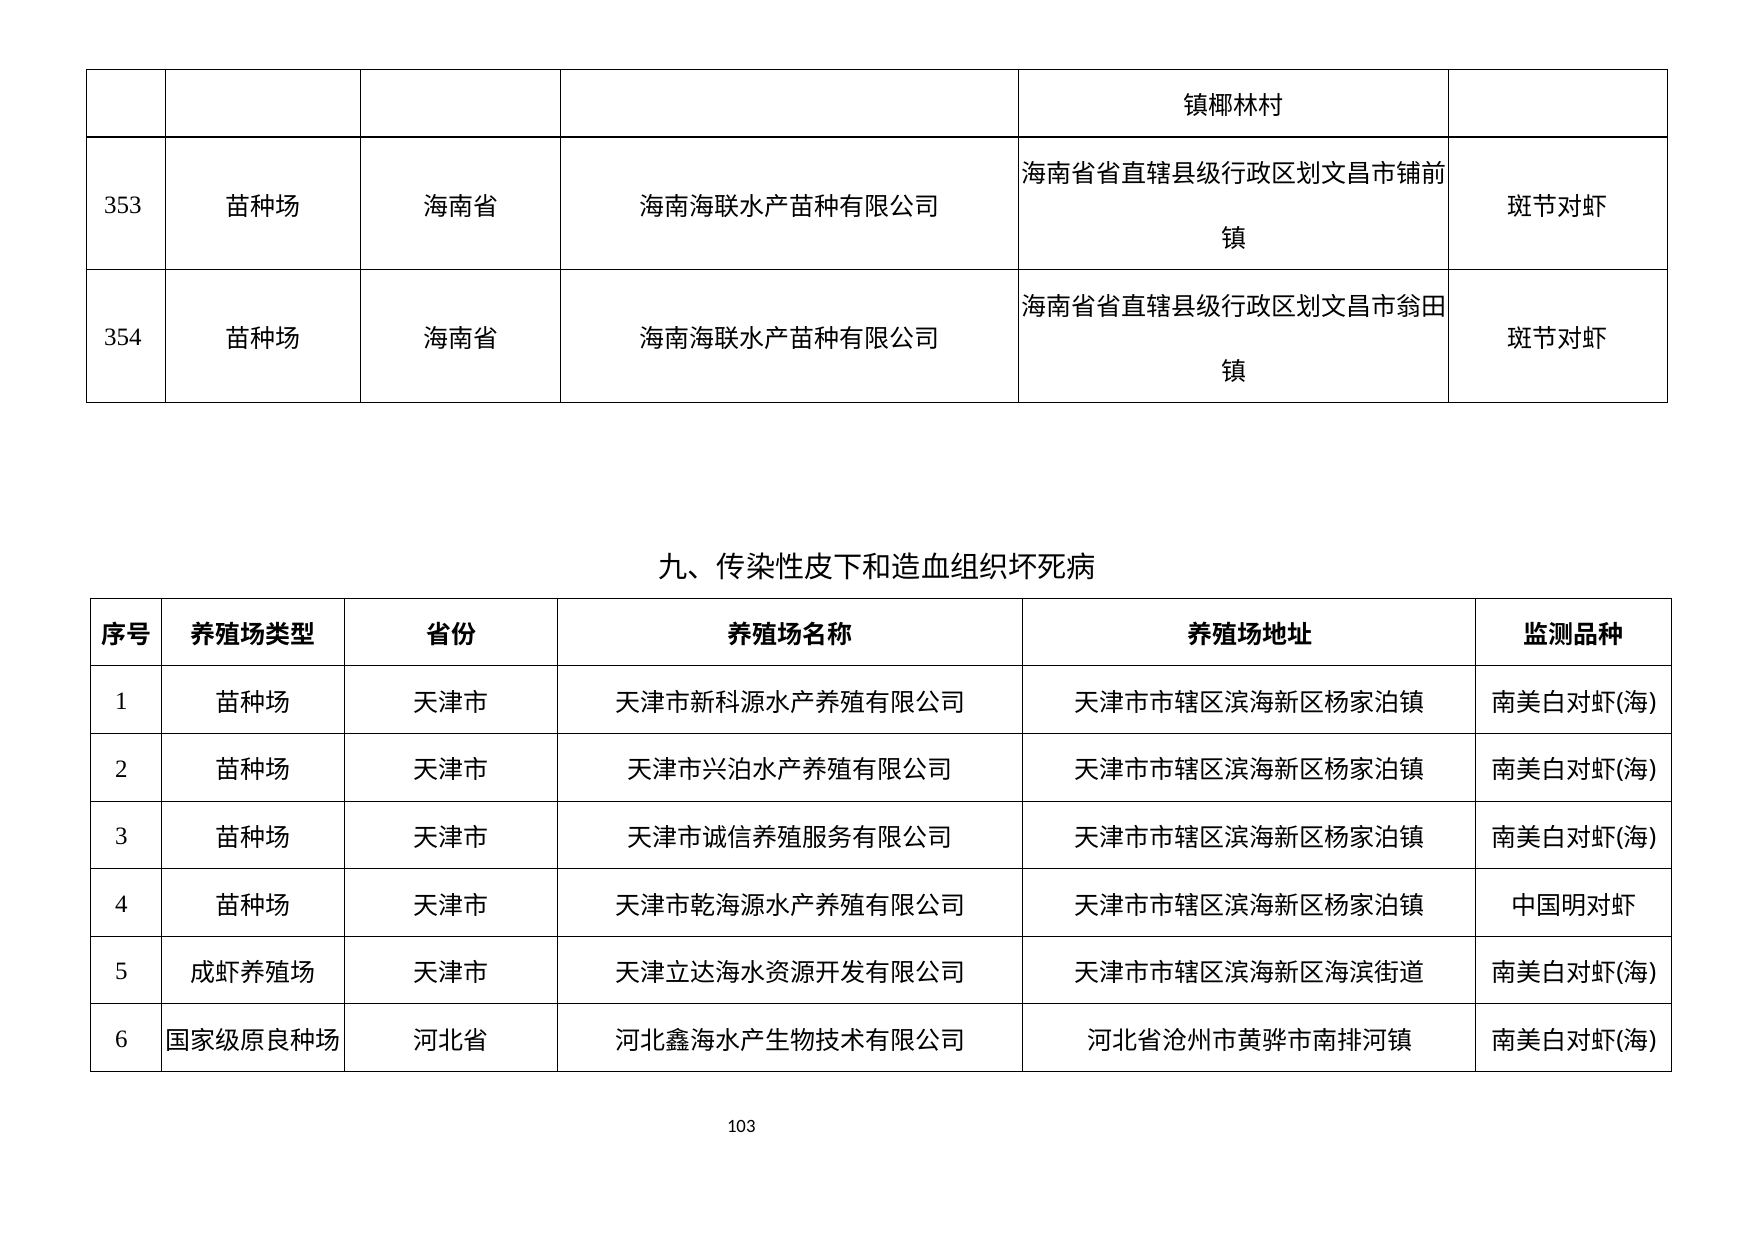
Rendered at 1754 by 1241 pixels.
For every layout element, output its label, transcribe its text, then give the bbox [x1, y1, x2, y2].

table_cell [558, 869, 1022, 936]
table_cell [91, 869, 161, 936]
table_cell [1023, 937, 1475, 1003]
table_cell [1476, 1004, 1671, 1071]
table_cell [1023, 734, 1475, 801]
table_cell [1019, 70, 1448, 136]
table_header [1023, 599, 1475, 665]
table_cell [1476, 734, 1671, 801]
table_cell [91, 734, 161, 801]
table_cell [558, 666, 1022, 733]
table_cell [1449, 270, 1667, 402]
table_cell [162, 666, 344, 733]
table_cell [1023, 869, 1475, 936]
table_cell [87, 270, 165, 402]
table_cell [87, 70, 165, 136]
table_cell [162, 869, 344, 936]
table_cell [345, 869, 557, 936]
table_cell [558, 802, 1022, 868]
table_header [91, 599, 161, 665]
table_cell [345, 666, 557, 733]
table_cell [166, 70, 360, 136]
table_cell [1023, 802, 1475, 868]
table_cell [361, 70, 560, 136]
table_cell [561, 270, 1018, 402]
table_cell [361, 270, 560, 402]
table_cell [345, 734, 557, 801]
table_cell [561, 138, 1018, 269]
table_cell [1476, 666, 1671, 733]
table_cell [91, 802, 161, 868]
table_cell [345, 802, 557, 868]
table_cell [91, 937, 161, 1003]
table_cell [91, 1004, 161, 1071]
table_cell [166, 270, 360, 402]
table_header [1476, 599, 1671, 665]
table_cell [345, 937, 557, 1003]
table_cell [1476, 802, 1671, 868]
text 九、传染性皮下和造血组织坏死病 [91, 533, 1663, 598]
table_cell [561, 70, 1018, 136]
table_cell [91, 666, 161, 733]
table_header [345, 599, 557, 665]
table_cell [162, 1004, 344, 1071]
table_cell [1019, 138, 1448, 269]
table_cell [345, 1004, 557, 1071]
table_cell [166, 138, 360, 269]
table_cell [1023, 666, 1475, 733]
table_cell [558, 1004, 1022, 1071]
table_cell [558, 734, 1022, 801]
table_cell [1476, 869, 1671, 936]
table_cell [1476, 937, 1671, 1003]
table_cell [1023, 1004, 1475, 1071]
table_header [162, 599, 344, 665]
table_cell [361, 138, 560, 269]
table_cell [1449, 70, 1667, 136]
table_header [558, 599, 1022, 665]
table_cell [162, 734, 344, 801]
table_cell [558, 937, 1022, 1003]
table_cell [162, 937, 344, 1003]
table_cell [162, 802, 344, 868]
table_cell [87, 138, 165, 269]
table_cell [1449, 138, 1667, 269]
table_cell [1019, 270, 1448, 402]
